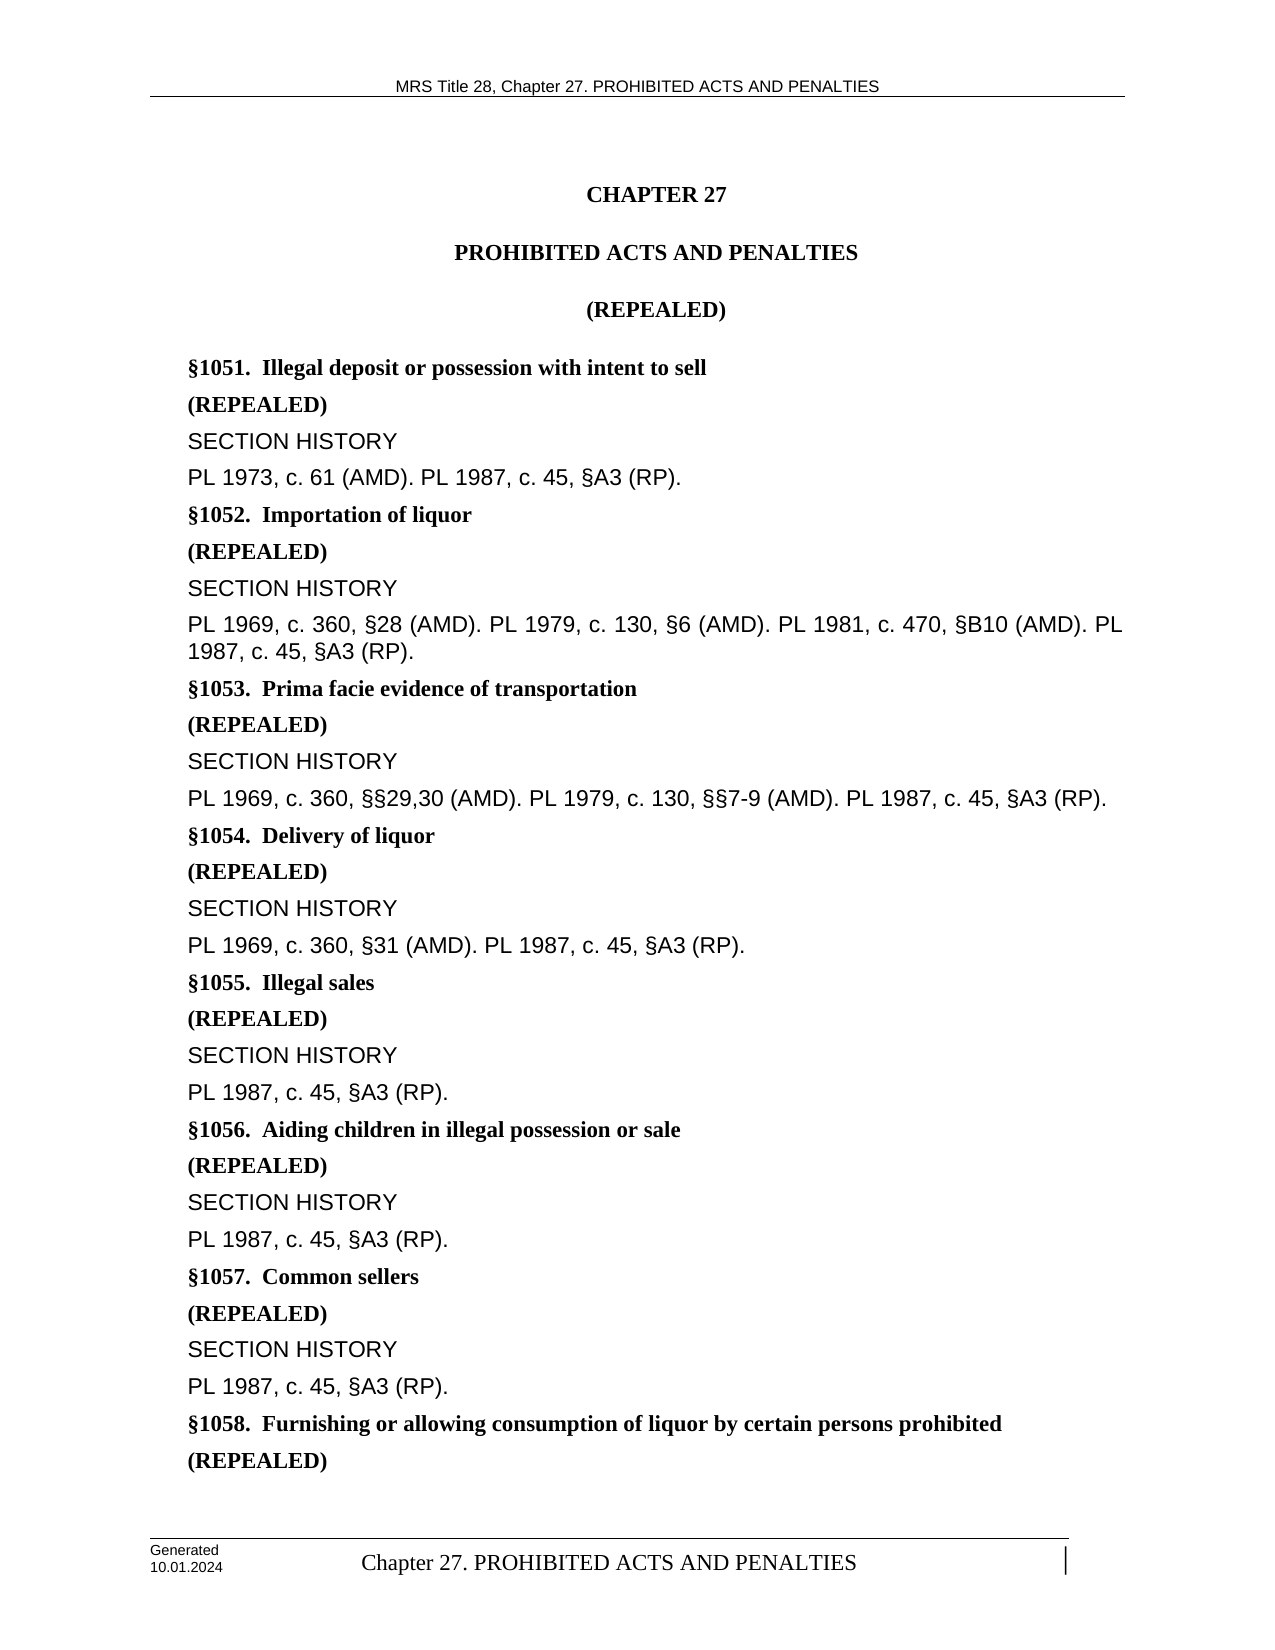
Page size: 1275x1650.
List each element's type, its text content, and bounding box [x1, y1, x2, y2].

text §1057. Common sellers [187, 1263, 1125, 1289]
text §1056. Aiding children in illegal possession or sale [187, 1116, 1125, 1142]
text PL 1969, c. 360, §31 (AMD). PL 1987, c. 45, §A3 (RP). [187, 932, 1125, 958]
text PROHIBITED ACTS AND PENALTIES [187, 239, 1125, 265]
text PL 1973, c. 61 (AMD). PL 1987, c. 45, §A3 (RP). [187, 464, 1125, 491]
text §1058. Furnishing or allowing consumption of liquor by certain persons prohibited [187, 1410, 1125, 1436]
text (REPEALED) [187, 1006, 1125, 1032]
text (REPEALED) [187, 391, 1125, 417]
text (REPEALED) [187, 538, 1125, 564]
text (REPEALED) [187, 296, 1125, 323]
text SECTION HISTORY [187, 1189, 1125, 1216]
text PL 1969, c. 360, §28 (AMD). PL 1979, c. 130, §6 (AMD). PL 1981, c. 470, §B10 (AMD). PL 1987, c. 45, §A3 (RP). [187, 611, 1125, 664]
text §1052. Importation of liquor [187, 501, 1125, 527]
text CHAPTER 27 [187, 181, 1125, 208]
text SECTION HISTORY [187, 895, 1125, 922]
text §1054. Delivery of liquor [187, 822, 1125, 848]
text SECTION HISTORY [187, 1336, 1125, 1363]
text §1051. Illegal deposit or possession with intent to sell [187, 354, 1125, 380]
text SECTION HISTORY [187, 1042, 1125, 1069]
text (REPEALED) [187, 1447, 1125, 1473]
text §1053. Prima facie evidence of transportation [187, 674, 1125, 701]
text PL 1969, c. 360, §§29,30 (AMD). PL 1979, c. 130, §§7-9 (AMD). PL 1987, c. 45, §A3 (RP). [187, 785, 1125, 811]
text (REPEALED) [187, 711, 1125, 738]
text PL 1987, c. 45, §A3 (RP). [187, 1373, 1125, 1399]
text (REPEALED) [187, 1153, 1125, 1179]
text (REPEALED) [187, 1300, 1125, 1326]
text (REPEALED) [187, 858, 1125, 885]
text SECTION HISTORY [187, 575, 1125, 601]
text §1055. Illegal sales [187, 969, 1125, 995]
text SECTION HISTORY [187, 748, 1125, 774]
text SECTION HISTORY [187, 428, 1125, 454]
text PL 1987, c. 45, §A3 (RP). [187, 1079, 1125, 1105]
text PL 1987, c. 45, §A3 (RP). [187, 1226, 1125, 1252]
